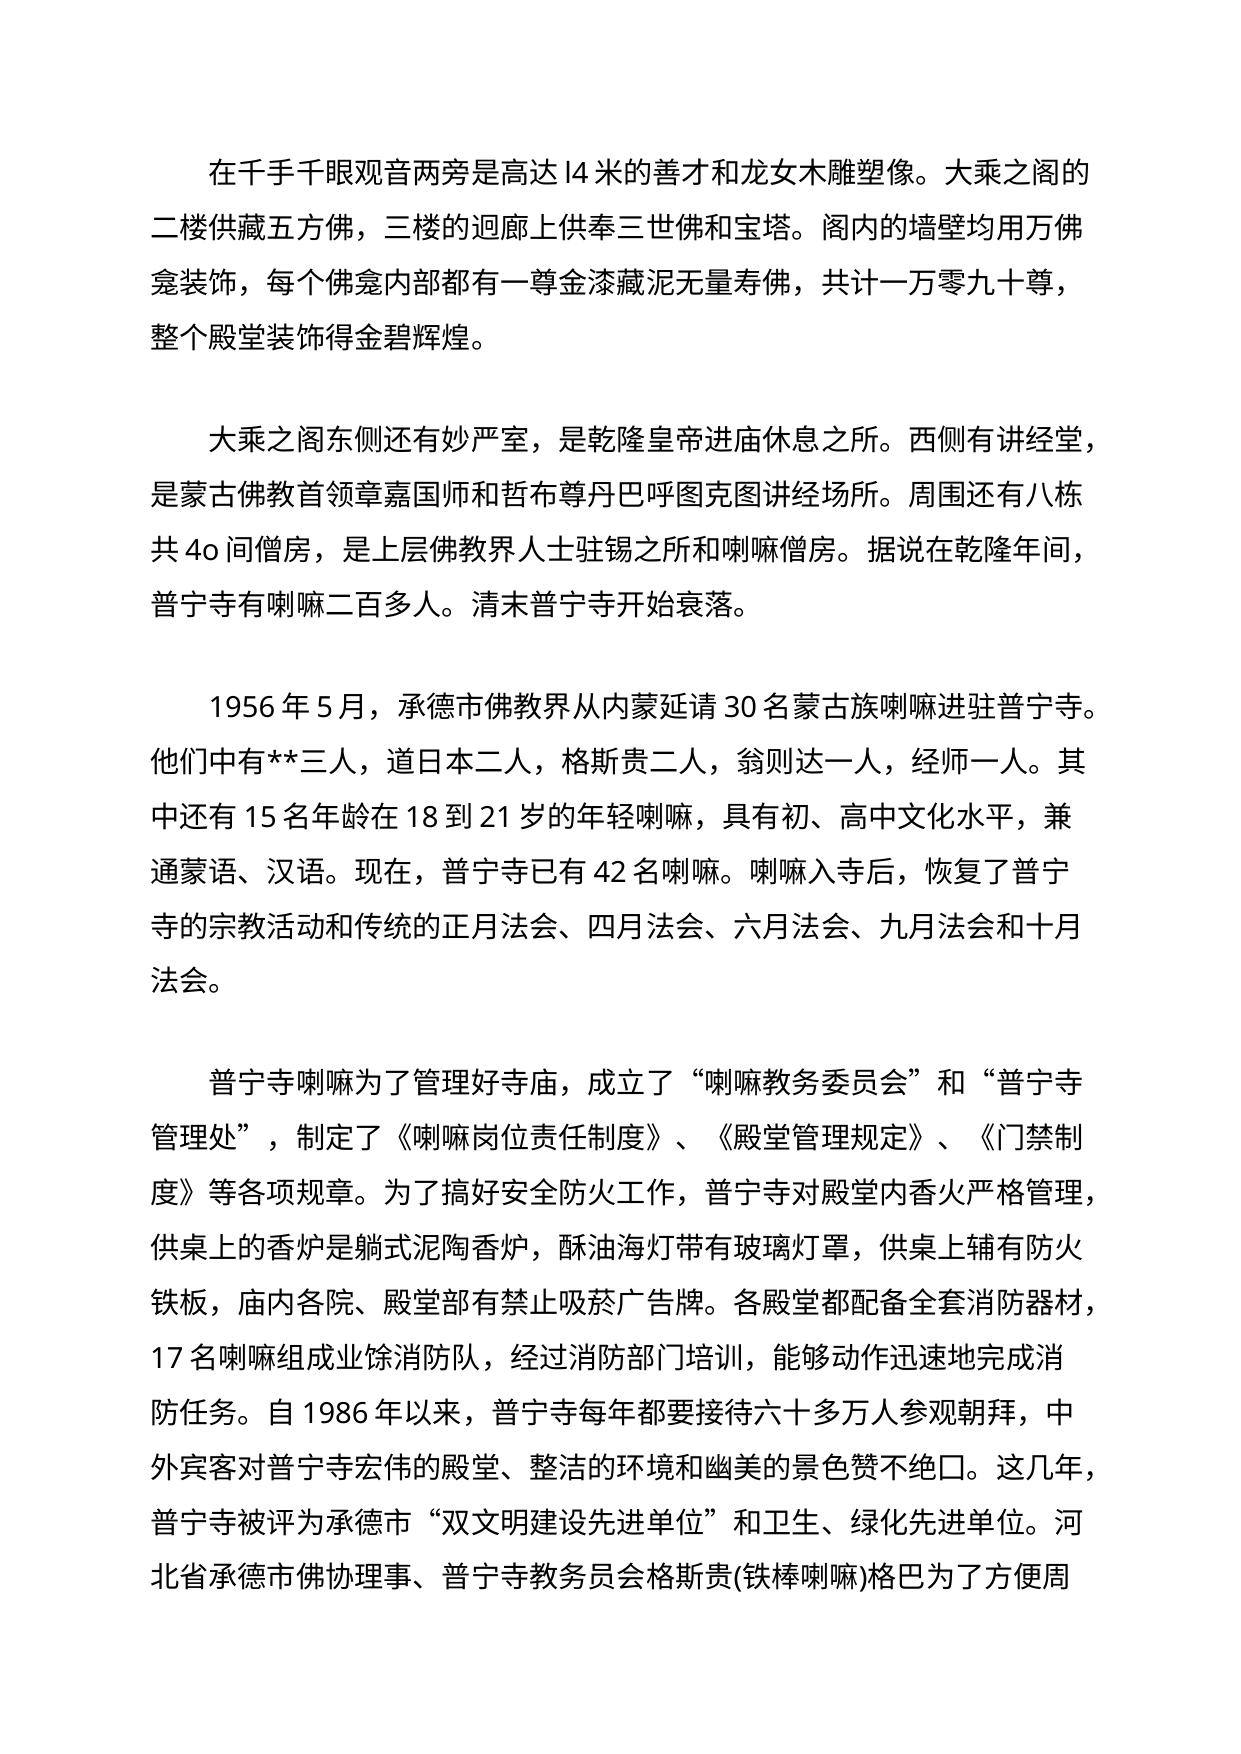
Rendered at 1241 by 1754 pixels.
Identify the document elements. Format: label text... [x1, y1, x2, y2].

text 在千手千眼观音两旁是高达l4米的善才和龙女木雕塑像。大乘之阁的二楼供藏五方佛，三楼的迥廊上供奉三世佛和宝塔。阁内的墙壁均用万佛龛装饰，每个佛龛内部都有一尊金漆藏泥无量寿佛，共计一万零九十尊，整个殿堂装饰得金碧辉煌。 [150, 150, 1090, 357]
text 大乘之阁东侧还有妙严室，是乾隆皇帝进庙休息之所。西侧有讲经堂，是蒙古佛教首领章嘉国师和哲布尊丹巴呼图克图讲经场所。周围还有八栋共4o间僧房，是上层佛教界人士驻锡之所和喇嘛僧房。据说在乾隆年间，普宁寺有喇嘛二百多人。清末普宁寺开始衰落。 [150, 417, 1090, 624]
text 1956年5月，承德市佛教界从内蒙延请30名蒙古族喇嘛进驻普宁寺。他们中有**三人，道日本二人，格斯贵二人，翁则达一人，经师一人。其中还有15名年龄在18到21岁的年轻喇嘛，具有初、高中文化水平，兼通蒙语、汉语。现在，普宁寺已有42名喇嘛。喇嘛入寺后，恢复了普宁寺的宗教活动和传统的正月法会、四月法会、六月法会、九月法会和十月法会。 [150, 683, 1090, 1000]
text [150, 1060, 1090, 1596]
